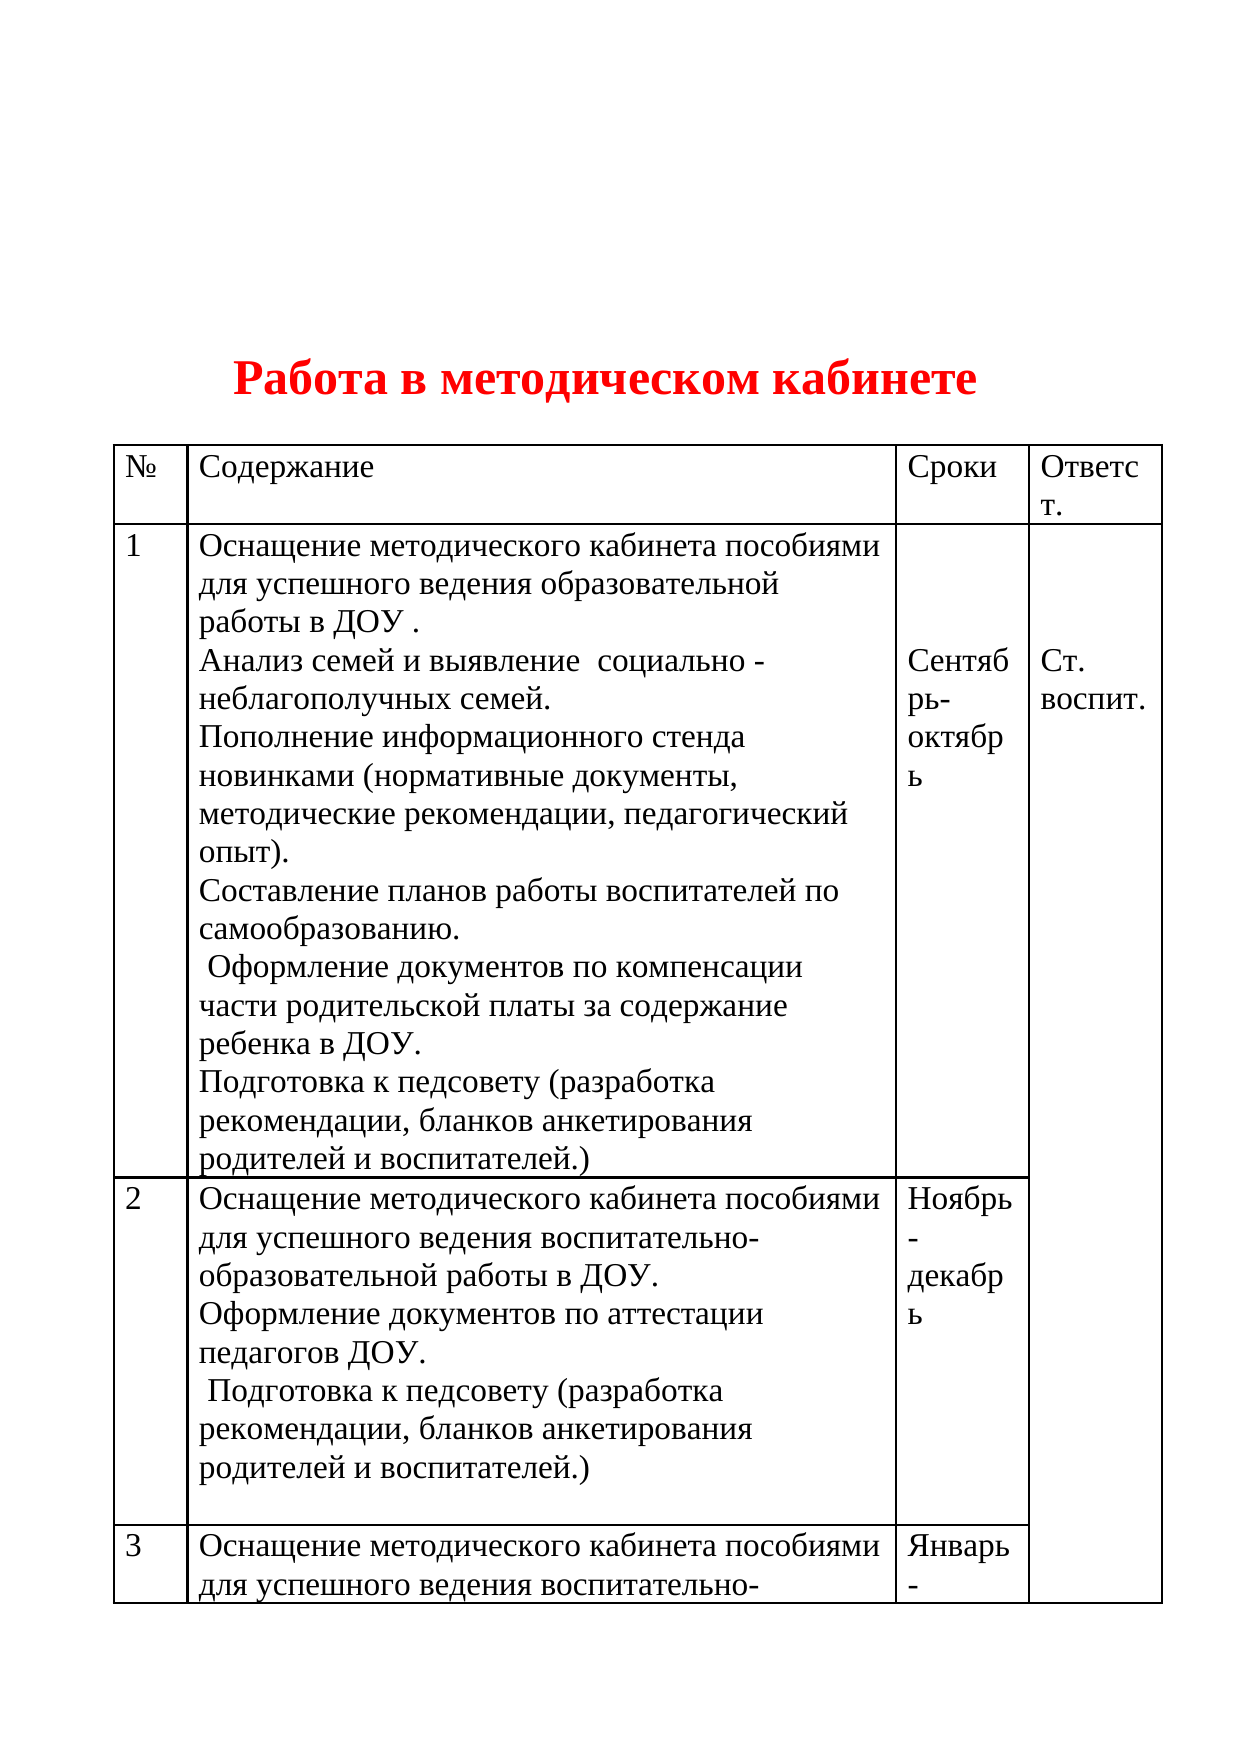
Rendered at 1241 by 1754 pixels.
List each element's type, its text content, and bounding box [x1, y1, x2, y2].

table_cell Оснащение методического кабинета пособиями для успешного ведения воспитательно-образовательной работы в ДОУ. Оформление документов по аттестации педагогов ДОУ. Подготовка к педсовету (разработка рекомендации, бланков анкетирования родителей и воспитателей.) [189, 1179, 895, 1523]
table_cell Ст. воспит. [1030, 525, 1161, 1602]
table_header № [115, 446, 186, 523]
table_cell Оснащение методического кабинета пособиями для успешного ведения образовательной работы в ДОУ . Анализ семей и выявление социально - неблагополучных семей. Пополнение информационного стенда новинками (нормативные документы, методические рекомендации, педагогический опыт). Составление планов работы воспитателей по самообразованию. Оформление документов по компенсации части родительской платы за содержание ребенка в ДОУ. Подготовка к педсовету (разработка рекомендации, бланков анкетирования родителей и воспитателей.) [189, 525, 895, 1176]
table_header Содержание [189, 446, 895, 523]
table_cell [189, 1526, 895, 1602]
table_header Ответст. [1030, 446, 1161, 523]
table_cell Январь-февраль [897, 1526, 1028, 1602]
table_cell Ноябрь-декабрь [897, 1179, 1028, 1523]
table_cell 1 [115, 525, 186, 1176]
table_cell 2 [115, 1179, 186, 1523]
table_cell Сентябрь-октябрь [897, 525, 1028, 1176]
table_cell 3 [115, 1526, 186, 1602]
table_header Сроки [897, 446, 1028, 523]
text Работа в методическом кабинете [103, 348, 1107, 406]
